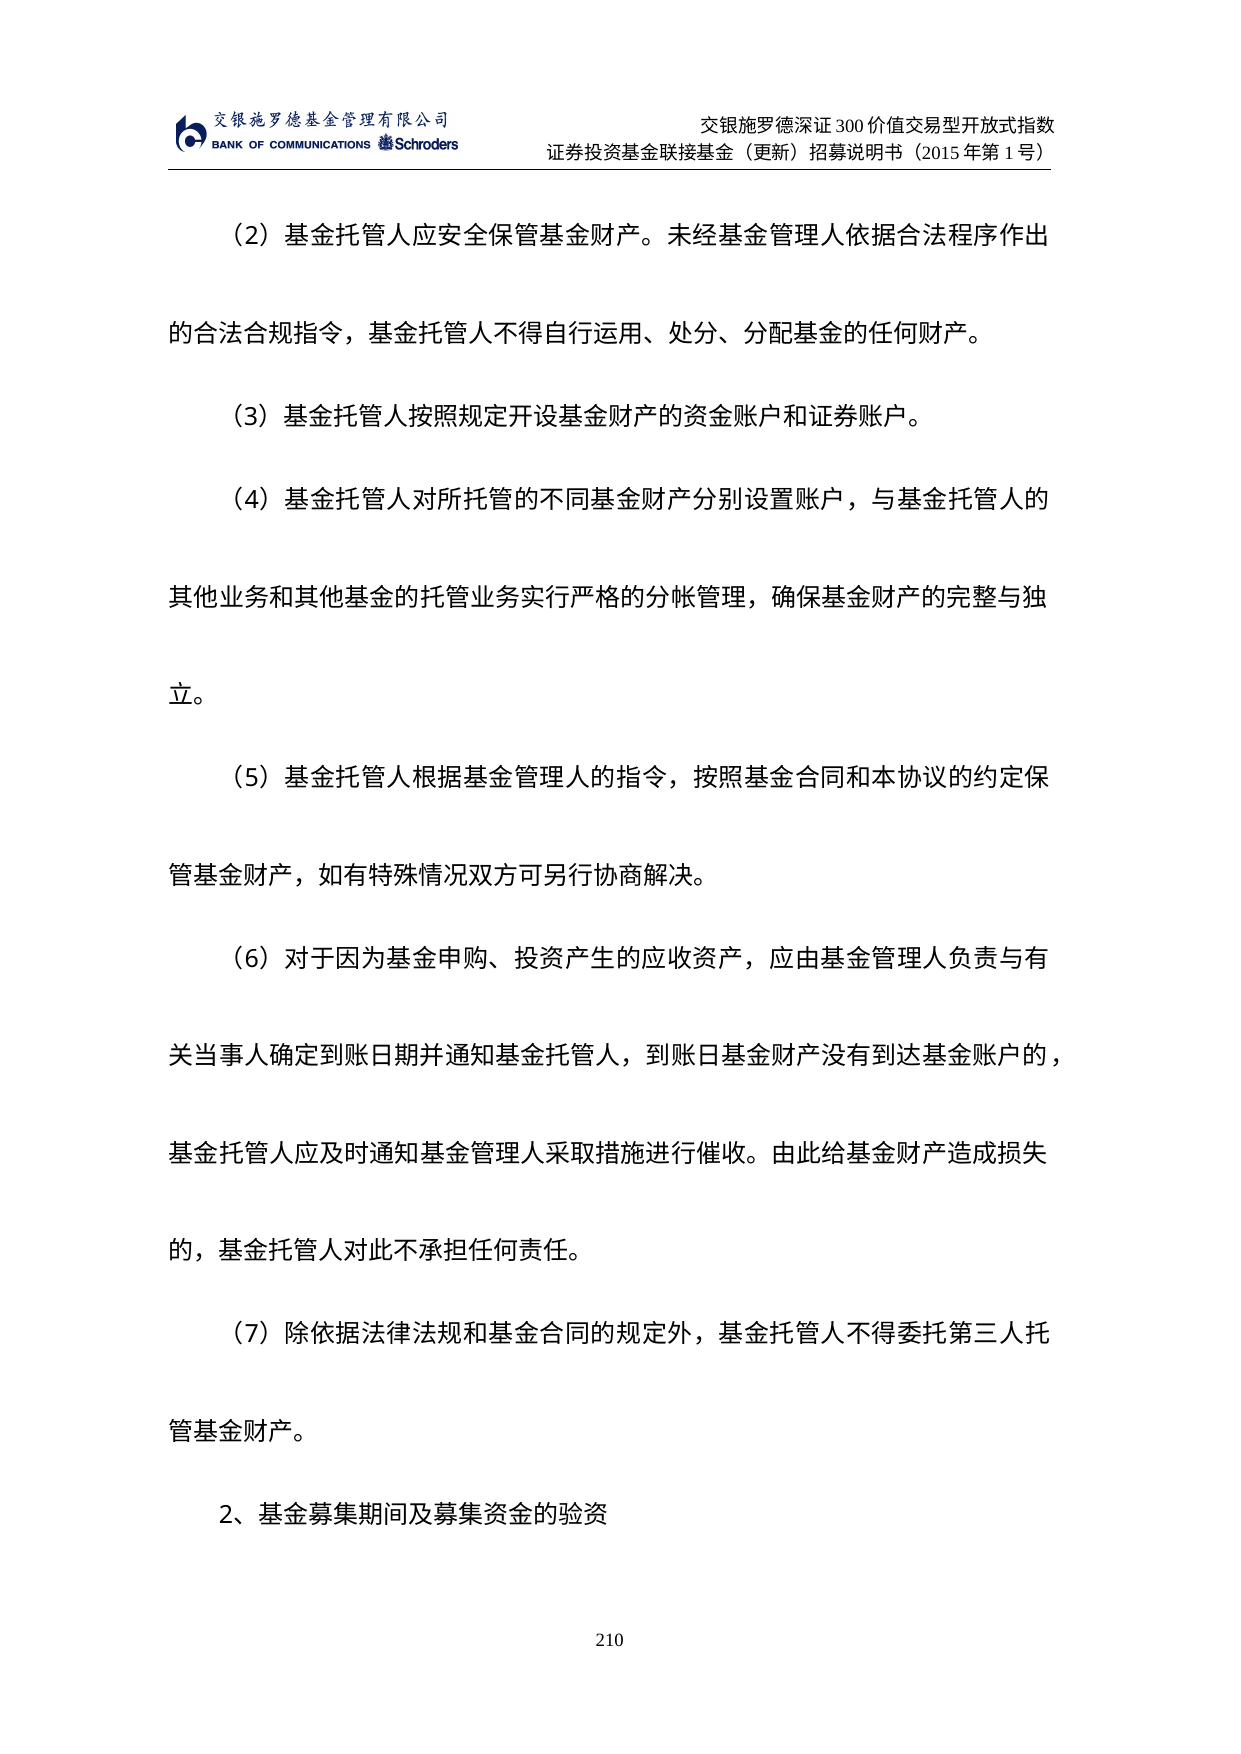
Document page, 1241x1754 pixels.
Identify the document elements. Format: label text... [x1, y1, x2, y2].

text （6）对于因为基金申购、投资产生的应收资产，应由基金管理人负责与有关当事人确定到账日期并通知基金托管人，到账日基金财产没有到达基金账户的，基金托管人应及时通知基金管理人采取措施进行催收。由此给基金财产造成损失的，基金托管人对此不承担任何责任。 [169, 924, 1050, 1281]
text 2、基金募集期间及募集资金的验资 [169, 1480, 1050, 1545]
picture [176, 111, 458, 152]
text （3）基金托管人按照规定开设基金财产的资金账户和证券账户。 [169, 382, 1050, 447]
text （5）基金托管人根据基金管理人的指令，按照基金合同和本协议的约定保管基金财产，如有特殊情况双方可另行协商解决。 [169, 743, 1050, 906]
text （4）基金托管人对所托管的不同基金财产分别设置账户，与基金托管人的其他业务和其他基金的托管业务实行严格的分帐管理，确保基金财产的完整与独立。 [169, 465, 1050, 725]
text （7）除依据法律法规和基金合同的规定外，基金托管人不得委托第三人托管基金财产。 [169, 1299, 1050, 1462]
text （2）基金托管人应安全保管基金财产。未经基金管理人依据合法程序作出的合法合规指令，基金托管人不得自行运用、处分、分配基金的任何财产。 [169, 201, 1050, 364]
